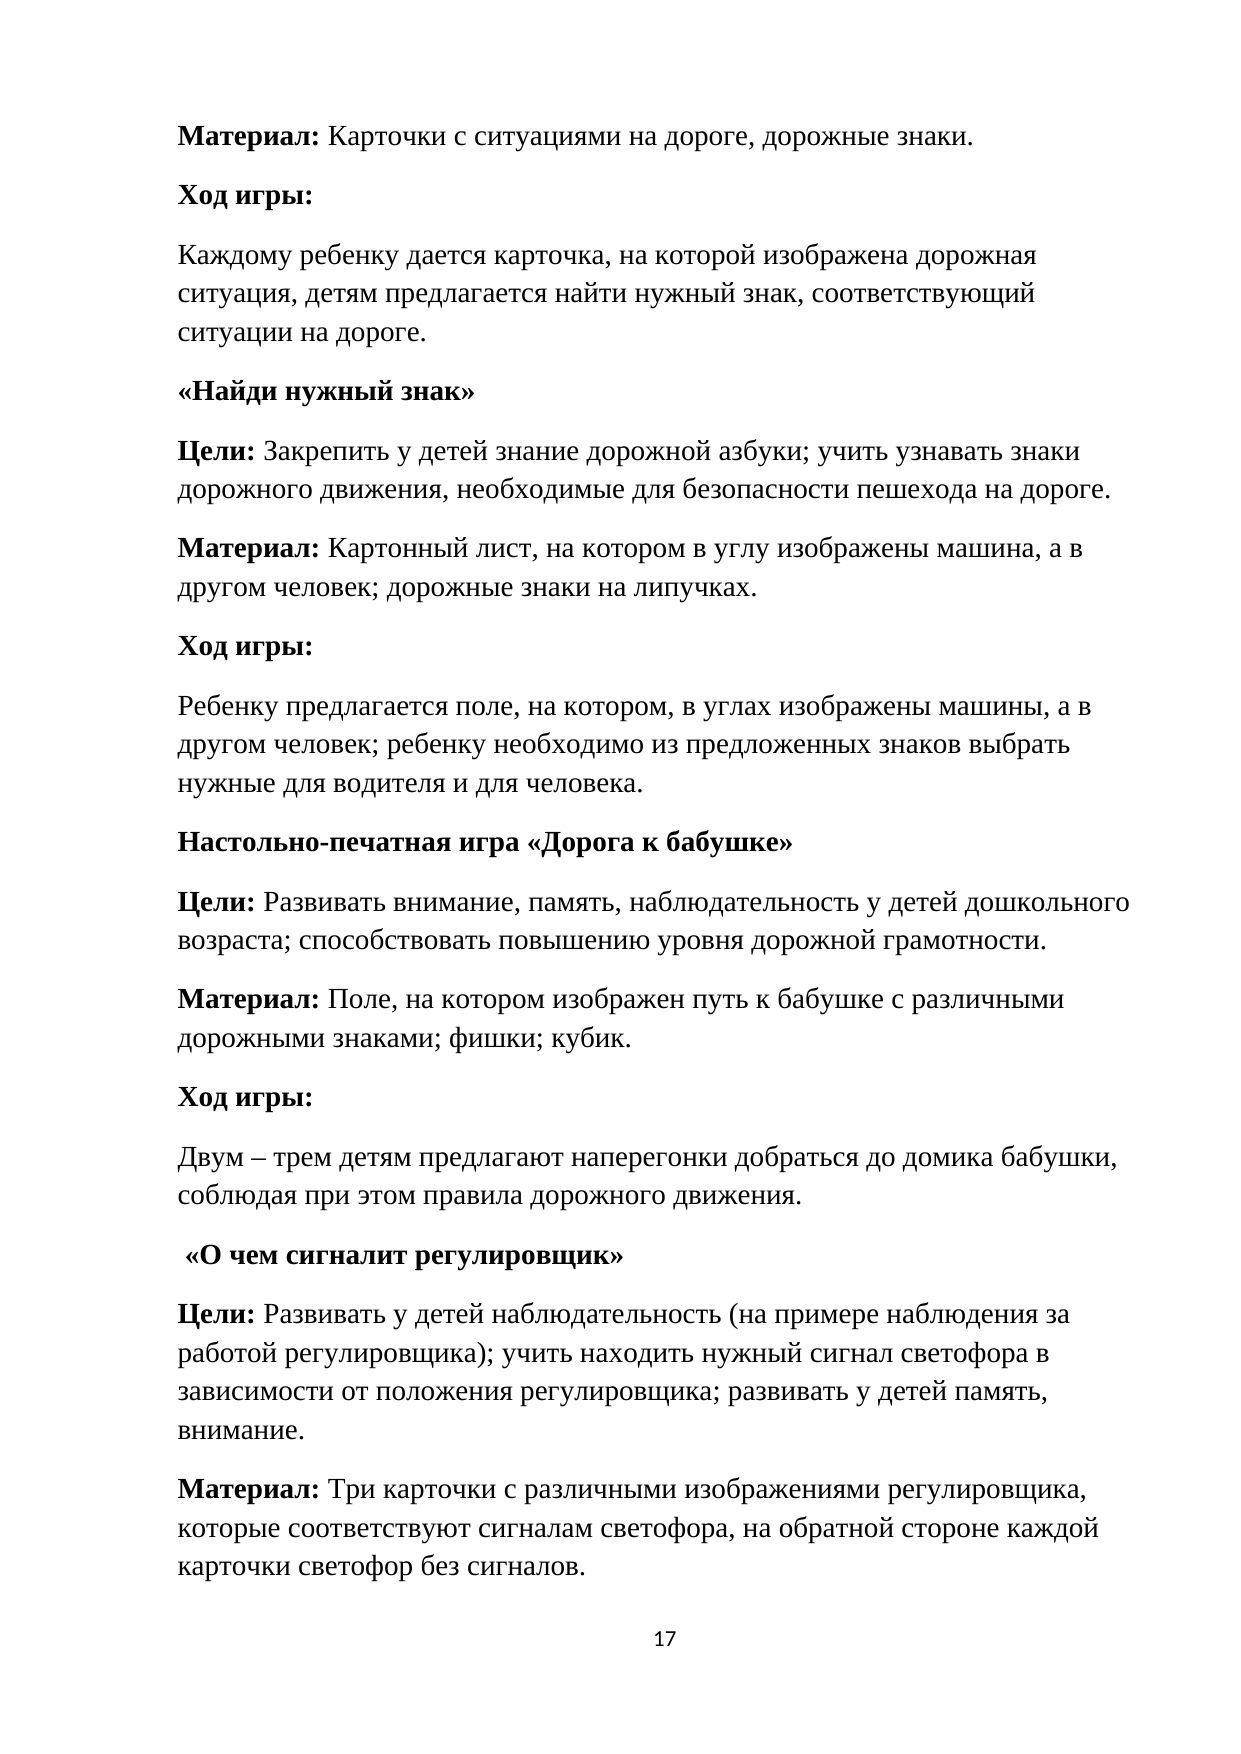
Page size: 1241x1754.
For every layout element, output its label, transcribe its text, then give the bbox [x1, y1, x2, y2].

text Ход игры: [177, 628, 1152, 662]
text Цели: Закрепить у детей знание дорожной азбуки; учить узнавать знаки дорожного движения, необходимые для безопасности пешехода на дороге. [177, 433, 1152, 505]
text Материал: Поле, на котором изображен путь к бабушке с различными дорожными знаками; фишки; кубик. [177, 982, 1152, 1054]
text «О чем сигналит регулировщик» [177, 1237, 1152, 1270]
text Ребенку предлагается поле, на котором, в углах изображены машины, а в другом человек; ребенку необходимо из предложенных знаков выбрать нужные для водителя и для человека. [177, 688, 1152, 798]
text Ход игры: [177, 1079, 1152, 1113]
text Цели: Развивать у детей наблюдательность (на примере наблюдения за работой регулировщика); учить находить нужный сигнал светофора в зависимости от положения регулировщика; развивать у детей память, внимание. [177, 1296, 1152, 1445]
text Материал: Три карточки с различными изображениями регулировщика, которые соответствуют сигналам светофора, на обратной стороне каждой карточки светофор без сигналов. [177, 1471, 1152, 1582]
text Цели: Развивать внимание, память, наблюдательность у детей дошкольного возраста; способствовать повышению уровня дорожной грамотности. [177, 884, 1152, 956]
text «Найди нужный знак» [177, 373, 1152, 407]
text Каждому ребенку дается карточка, на которой изображена дорожная ситуация, детям предлагается найти нужный знак, соответствующий ситуации на дороге. [177, 237, 1152, 347]
text Двум – трем детям предлагают наперегонки добраться до домика бабушки, соблюдая при этом правила дорожного движения. [177, 1139, 1152, 1211]
text Материал: Карточки с ситуациями на дороге, дорожные знаки. [177, 118, 1152, 152]
text Материал: Картонный лист, на котором в углу изображены машина, а в другом человек; дорожные знаки на липучках. [177, 531, 1152, 603]
text Ход игры: [177, 177, 1152, 211]
text Настольно-печатная игра «Дорога к бабушке» [177, 824, 1152, 858]
